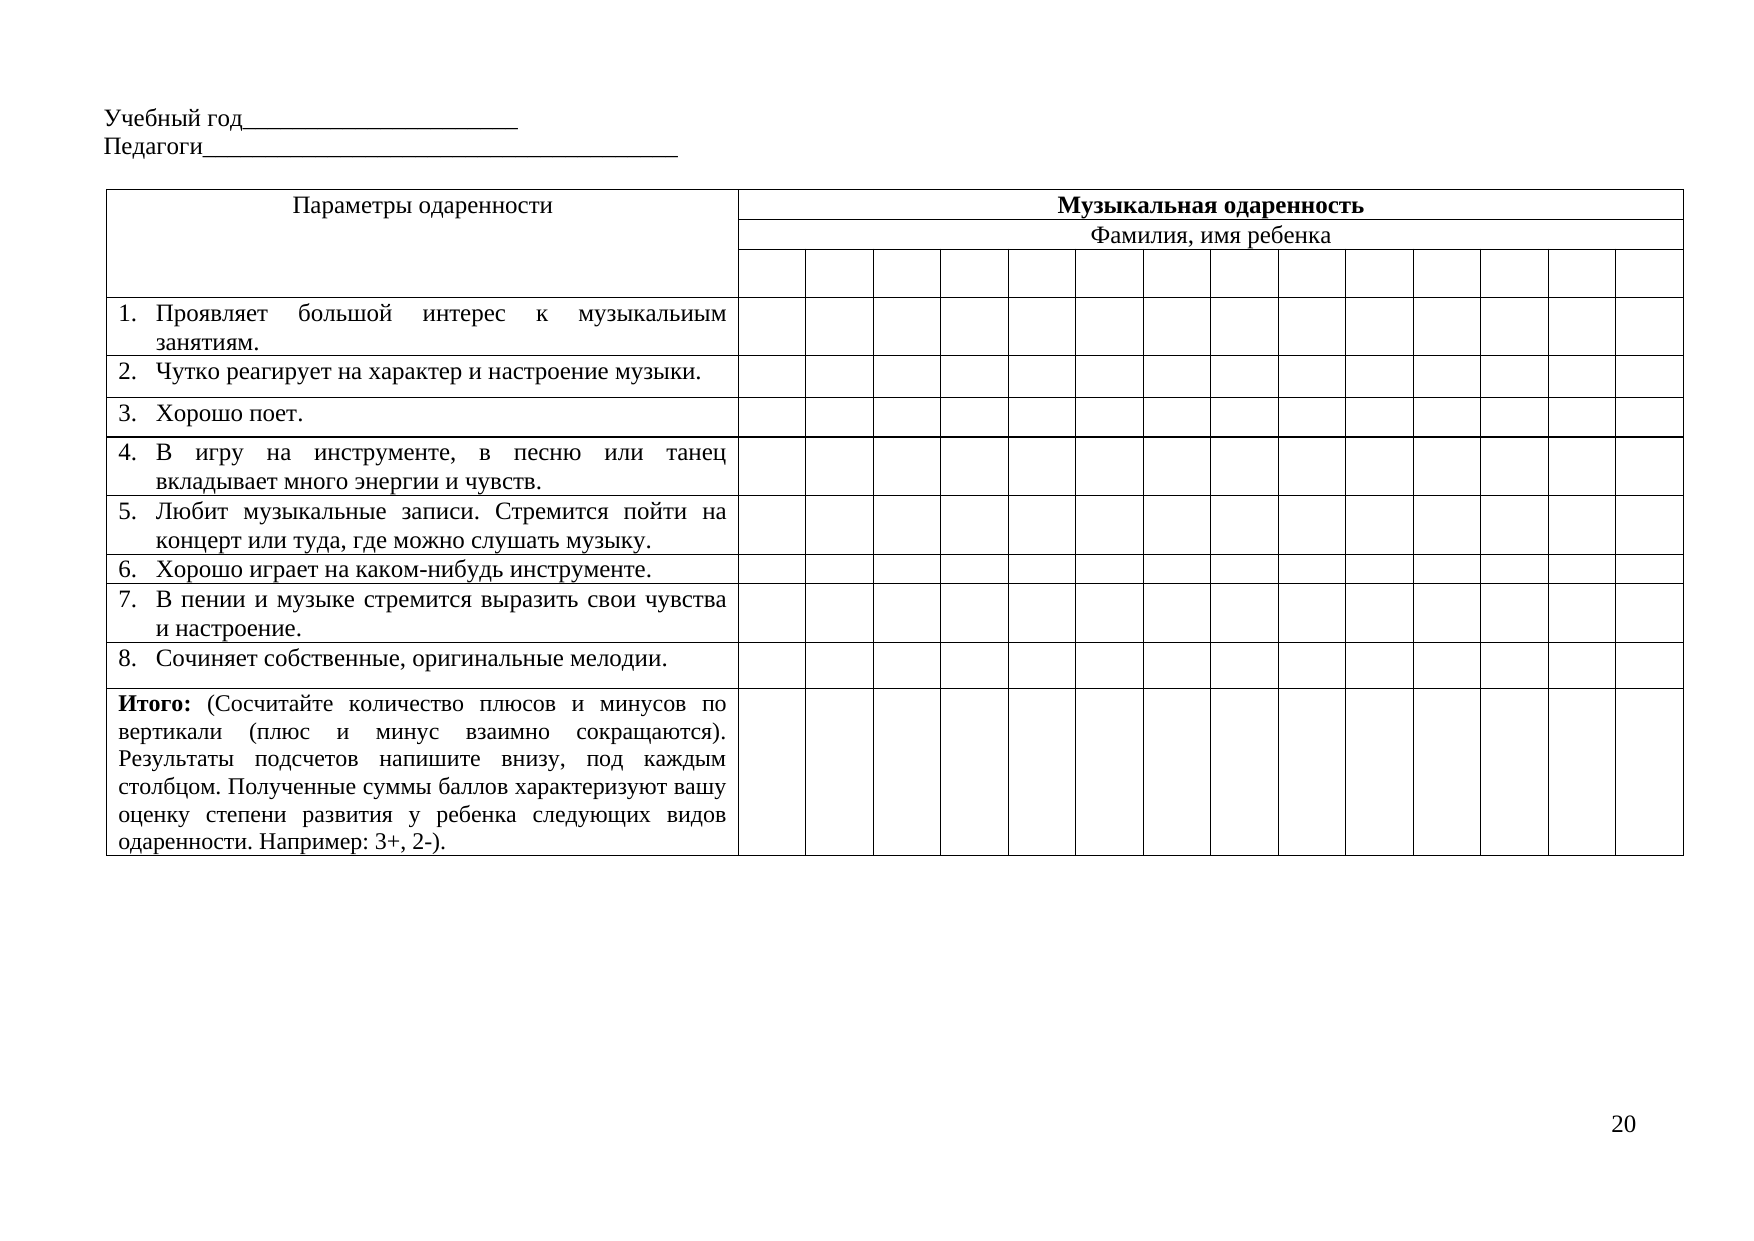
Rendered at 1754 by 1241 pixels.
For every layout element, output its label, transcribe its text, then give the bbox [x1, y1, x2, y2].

table_cell [739, 298, 805, 355]
table_cell Проявляет большой интерес к музыкальиым занятиям. [107, 298, 738, 355]
table_cell [1616, 584, 1683, 642]
table_cell Хорошо поет. [107, 398, 738, 436]
table_cell [739, 398, 805, 436]
table_cell [1549, 689, 1615, 855]
table_cell [941, 496, 1008, 553]
table_cell [874, 584, 940, 642]
table_cell [1144, 689, 1210, 855]
table_cell [1346, 643, 1413, 688]
table_cell [1414, 356, 1480, 397]
table_cell [806, 555, 873, 583]
table_cell [1076, 250, 1143, 297]
table_cell [1549, 356, 1615, 397]
table_cell [1346, 496, 1413, 553]
table_cell [1616, 689, 1683, 855]
table_cell Чутко реагирует на характер и настроение музыки. [107, 356, 738, 397]
table_header Музыкальная одаренность [739, 190, 1683, 219]
table_cell [1616, 298, 1683, 355]
table_cell [1549, 398, 1615, 436]
table_cell [1549, 438, 1615, 495]
table_cell [1009, 298, 1075, 355]
table_cell [874, 298, 940, 355]
table_cell [1549, 250, 1615, 297]
table_cell [1414, 298, 1480, 355]
table_cell [874, 689, 940, 855]
table_cell Сочиняет собственные, оригинальные мелодии. [107, 643, 738, 688]
table_cell [1346, 398, 1413, 436]
table_cell [1549, 555, 1615, 583]
table_cell [1076, 398, 1143, 436]
table_cell [874, 250, 940, 297]
table_cell [739, 250, 805, 297]
table_cell [739, 356, 805, 397]
table_cell [1414, 555, 1480, 583]
table_cell [1616, 438, 1683, 495]
table_cell [1481, 643, 1548, 688]
table_cell [1009, 584, 1075, 642]
table_cell [1616, 643, 1683, 688]
table_cell [1481, 584, 1548, 642]
table_cell [1009, 250, 1075, 297]
table_cell [806, 496, 873, 553]
table_cell [739, 643, 805, 688]
table_cell [1144, 555, 1210, 583]
table_cell В пении и музыке стремится выразить свои чувства и настроение. [107, 584, 738, 642]
table_cell [941, 689, 1008, 855]
table_cell Любит музыкальные записи. Стремится пойти на концерт или туда, где можно слушать музыку. [107, 496, 738, 553]
table_cell [1346, 298, 1413, 355]
table_cell [1414, 584, 1480, 642]
table_cell [1481, 438, 1548, 495]
table_cell [806, 398, 873, 436]
table_cell [1346, 555, 1413, 583]
table_cell [1009, 643, 1075, 688]
table_cell [1076, 689, 1143, 855]
table_cell Фамилия, имя ребенка [739, 220, 1683, 248]
table_cell [941, 298, 1008, 355]
table_cell [1144, 496, 1210, 553]
table_cell [1279, 398, 1345, 436]
table_cell [1616, 496, 1683, 553]
table_cell [806, 689, 873, 855]
table_cell [1076, 298, 1143, 355]
table_cell [1009, 496, 1075, 553]
table_cell [1009, 398, 1075, 436]
table_cell Хорошо играет на каком-нибудь инструменте. [107, 555, 738, 583]
table_cell [1076, 356, 1143, 397]
table_cell [941, 356, 1008, 397]
table_cell [1346, 689, 1413, 855]
table_cell [874, 356, 940, 397]
table_cell [1279, 643, 1345, 688]
table_cell [1211, 584, 1278, 642]
table_cell [806, 643, 873, 688]
table_cell [1616, 398, 1683, 436]
table_cell [1346, 584, 1413, 642]
table_cell [1346, 438, 1413, 495]
table_cell [1144, 398, 1210, 436]
table_cell [1481, 689, 1548, 855]
table_cell [739, 555, 805, 583]
table_cell [1009, 689, 1075, 855]
table_cell [1549, 584, 1615, 642]
table_cell [1481, 398, 1548, 436]
table_cell [1414, 398, 1480, 436]
table_cell [874, 438, 940, 495]
table_cell [739, 438, 805, 495]
table_cell [1346, 356, 1413, 397]
table_cell [1616, 555, 1683, 583]
table_cell [1144, 250, 1210, 297]
table_cell [806, 298, 873, 355]
table_cell [1346, 250, 1413, 297]
table_cell [1414, 689, 1480, 855]
table_cell [874, 398, 940, 436]
table_cell [874, 496, 940, 553]
table_cell [1144, 356, 1210, 397]
table_cell [739, 584, 805, 642]
table_cell [1211, 438, 1278, 495]
table_cell [1414, 250, 1480, 297]
table_cell [1076, 438, 1143, 495]
table_cell [941, 438, 1008, 495]
table_cell [739, 689, 805, 855]
table_cell [874, 643, 940, 688]
table_cell [806, 584, 873, 642]
table_cell [1076, 555, 1143, 583]
table_cell [1616, 250, 1683, 297]
table_cell [1279, 298, 1345, 355]
table_cell [806, 250, 873, 297]
table_cell [941, 250, 1008, 297]
table_cell [1211, 643, 1278, 688]
table_cell [1549, 298, 1615, 355]
table_cell [806, 438, 873, 495]
table_cell [1211, 398, 1278, 436]
table_cell [1414, 438, 1480, 495]
table_cell [1076, 584, 1143, 642]
table_cell [1549, 496, 1615, 553]
table_cell [1211, 689, 1278, 855]
table_cell [806, 356, 873, 397]
table_cell [1481, 250, 1548, 297]
table_cell [1279, 555, 1345, 583]
table_cell [1481, 496, 1548, 553]
table_cell [1144, 298, 1210, 355]
table_cell [1076, 496, 1143, 553]
table_cell [941, 643, 1008, 688]
table_cell [874, 555, 940, 583]
table_cell [941, 584, 1008, 642]
table_cell [1481, 298, 1548, 355]
table_cell [1549, 643, 1615, 688]
table_cell [1211, 555, 1278, 583]
table_cell [941, 398, 1008, 436]
table_cell [1009, 356, 1075, 397]
text Педагоги______________________________________ [24, 131, 1636, 160]
table_cell [1279, 584, 1345, 642]
table_cell [1616, 356, 1683, 397]
table_cell [1211, 356, 1278, 397]
table_cell [1211, 298, 1278, 355]
table_cell [1414, 643, 1480, 688]
table_cell [1414, 496, 1480, 553]
table_cell [1144, 643, 1210, 688]
table_cell [1481, 555, 1548, 583]
table_cell В игру на инструменте, в песню или танец вкладывает много энергии и чувств. [107, 438, 738, 495]
table_cell [1279, 496, 1345, 553]
table_cell [941, 555, 1008, 583]
table_cell [1279, 250, 1345, 297]
table_cell [1279, 689, 1345, 855]
table_cell [1144, 584, 1210, 642]
table_cell [1279, 438, 1345, 495]
table_header Параметры одаренности [107, 190, 738, 297]
table_cell [1211, 496, 1278, 553]
table_cell [1211, 250, 1278, 297]
table_cell [1481, 356, 1548, 397]
table_cell [1144, 438, 1210, 495]
table_cell [1279, 356, 1345, 397]
text Учебный год______________________ [24, 103, 1636, 131]
table_cell [1009, 555, 1075, 583]
table_cell [1076, 643, 1143, 688]
table_cell [1009, 438, 1075, 495]
table_cell [739, 496, 805, 553]
table_cell Итого: (Сосчитайте количество плюсов и минусов по вертикали (плюс и минус взаимно сокращаются). Результаты подсчетов напишите внизу, под каждым столбцом. Полученные суммы баллов характеризуют вашу оценку степени развития у ребенка следующих видов одаренности. Например: 3+, 2-). [107, 689, 738, 855]
